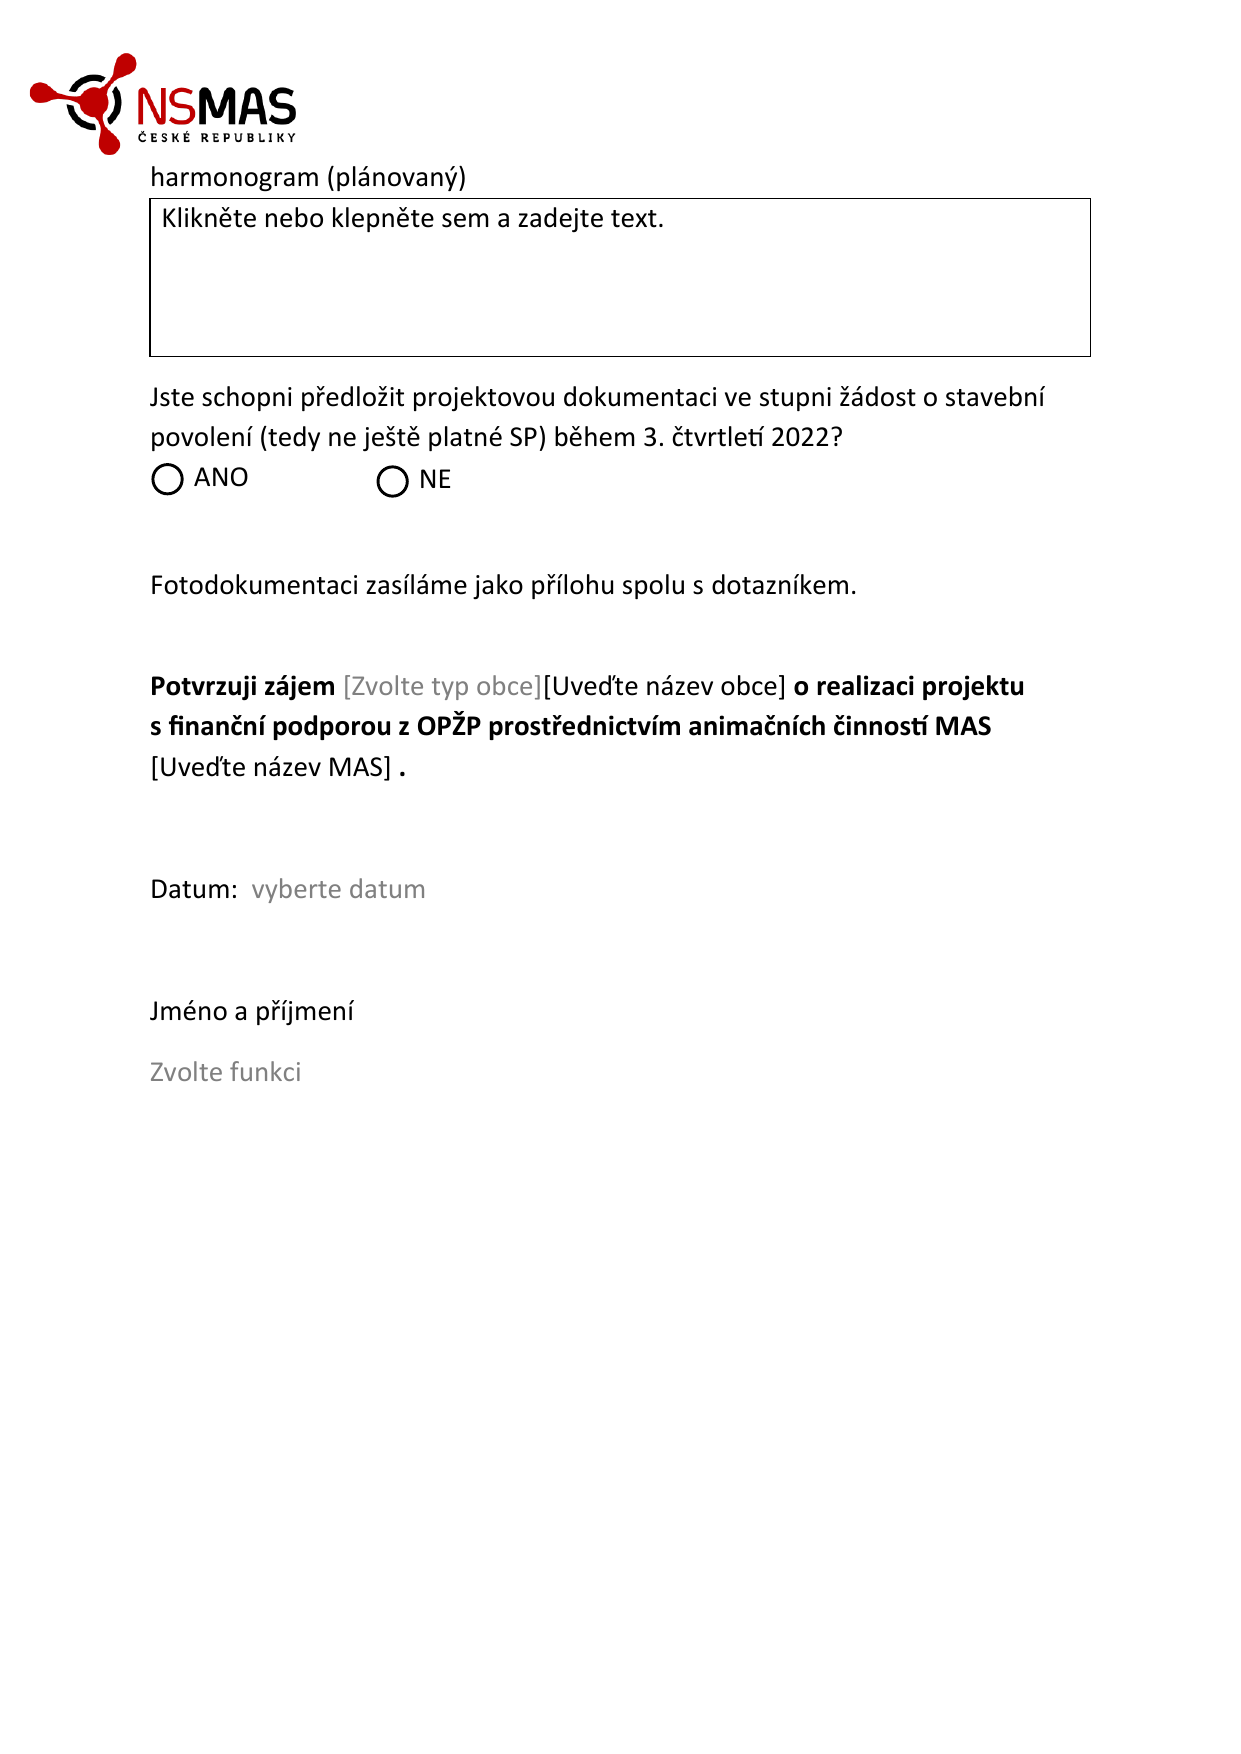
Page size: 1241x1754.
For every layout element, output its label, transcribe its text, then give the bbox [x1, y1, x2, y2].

text Potvrzuji zájem o realizaci projektu s finanční podporou z OPŽP prostřednictvím animačních činností MAS . [150, 667, 1090, 783]
picture [29, 53, 296, 155]
text Jste schopni předložit projektovou dokumentaci ve stupni žádost o stavební povolení (tedy ne ještě platné SP) během 3. čtvrtletí 2022? [150, 378, 1090, 500]
text Datum: [150, 870, 1090, 905]
text Fotodokumentaci zasíláme jako přílohu spolu s dotazníkem. [150, 566, 1090, 602]
text harmonogram (plánovaný) [150, 158, 1090, 193]
